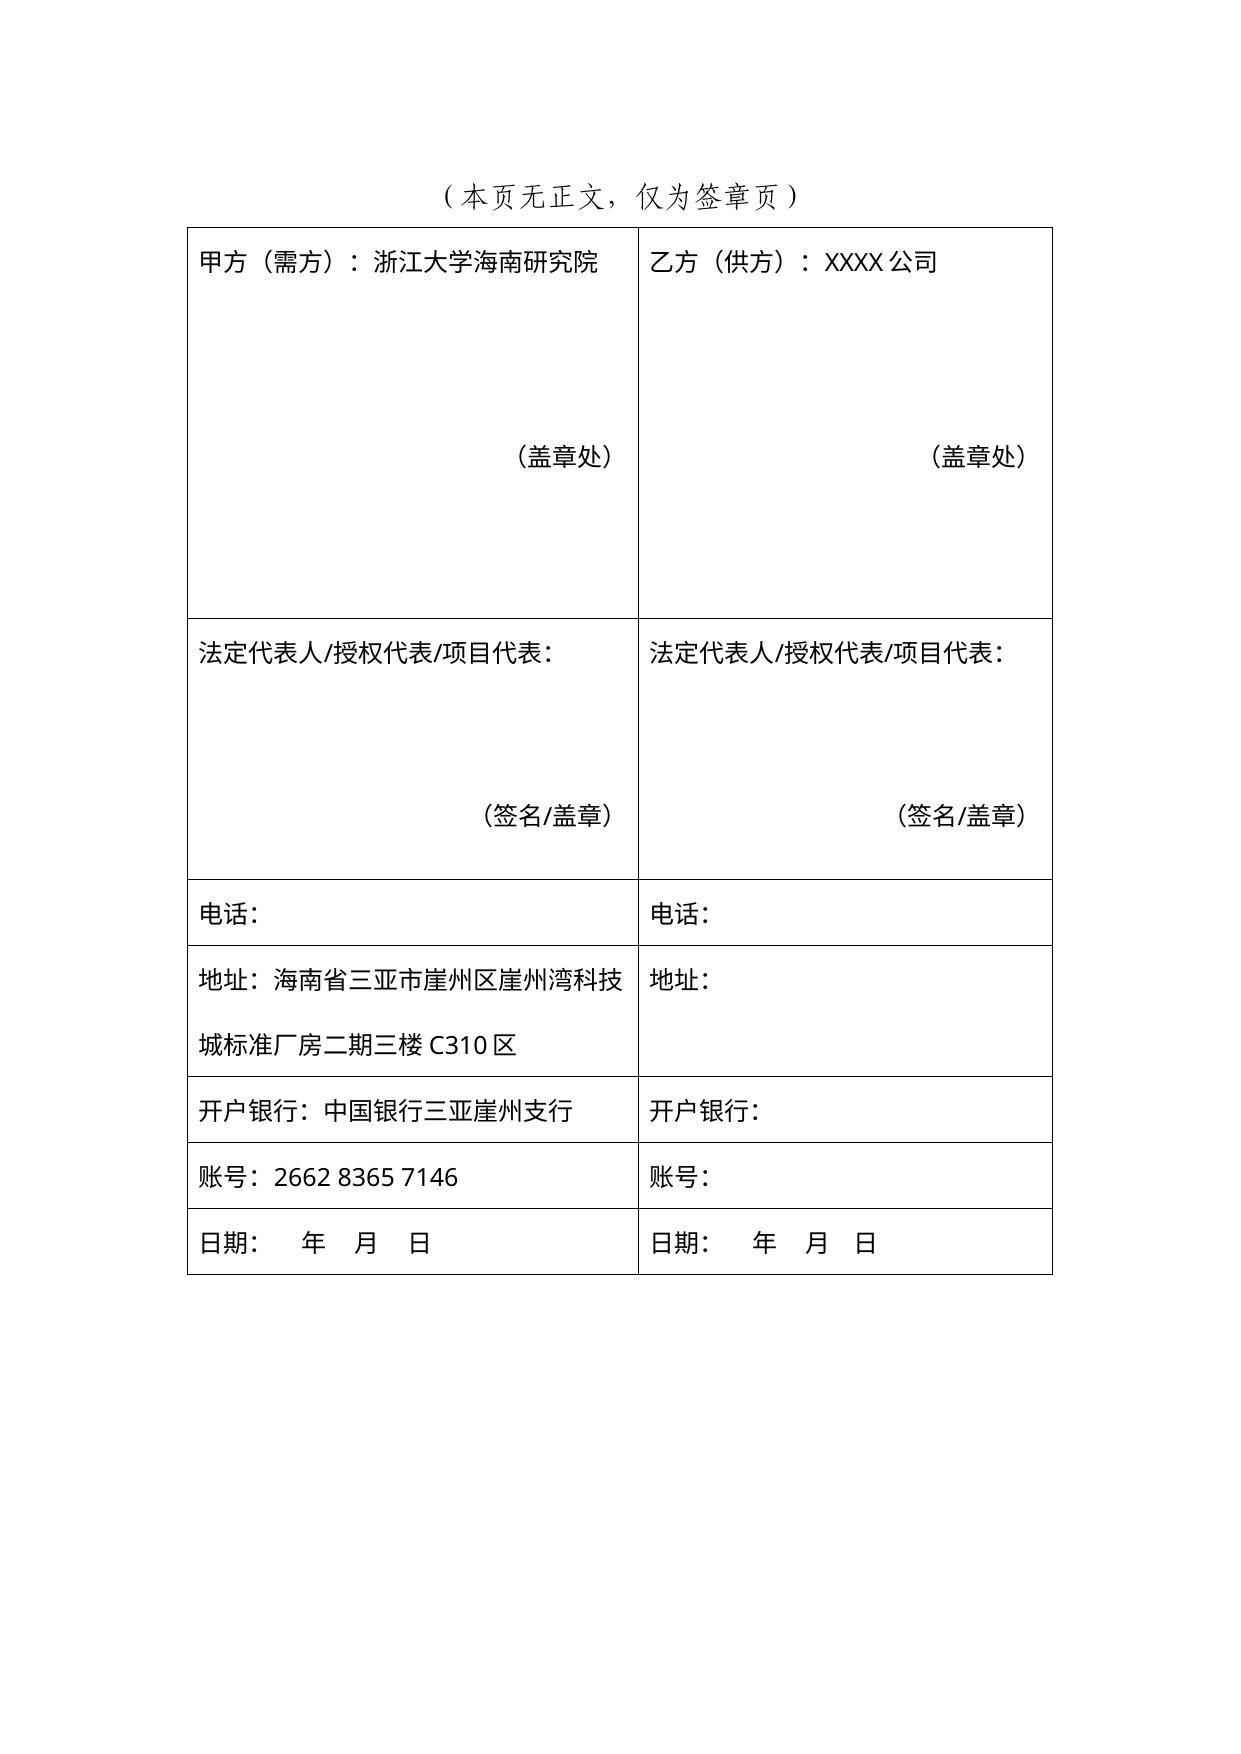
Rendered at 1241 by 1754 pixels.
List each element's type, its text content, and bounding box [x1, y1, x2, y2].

table_cell 法定代表人/授权代表/项目代表： （签名/盖章） [188, 619, 638, 879]
table_cell 地址： [639, 946, 1052, 1076]
text （本页无正文，仅为签章页） [187, 162, 1053, 227]
table_cell 账号：2662 8365 7146 [188, 1143, 638, 1208]
table_cell 开户银行： [639, 1077, 1052, 1142]
table_cell 日期： 年 月 日 [188, 1209, 638, 1274]
table_cell 电话： [639, 880, 1052, 945]
table_header 乙方（供方）：XXXX公司 （盖章处） [639, 228, 1052, 618]
table_cell 开户银行：中国银行三亚崖州支行 [188, 1077, 638, 1142]
table_cell 账号： [639, 1143, 1052, 1208]
table_cell 日期： 年 月 日 [639, 1209, 1052, 1274]
table_header 甲方（需方）：浙江大学海南研究院 （盖章处） [188, 228, 638, 618]
table_cell 法定代表人/授权代表/项目代表： （签名/盖章） [639, 619, 1052, 879]
table_cell 地址：海南省三亚市崖州区崖州湾科技城标准厂房二期三楼C310区 [188, 946, 638, 1076]
table_cell 电话： [188, 880, 638, 945]
